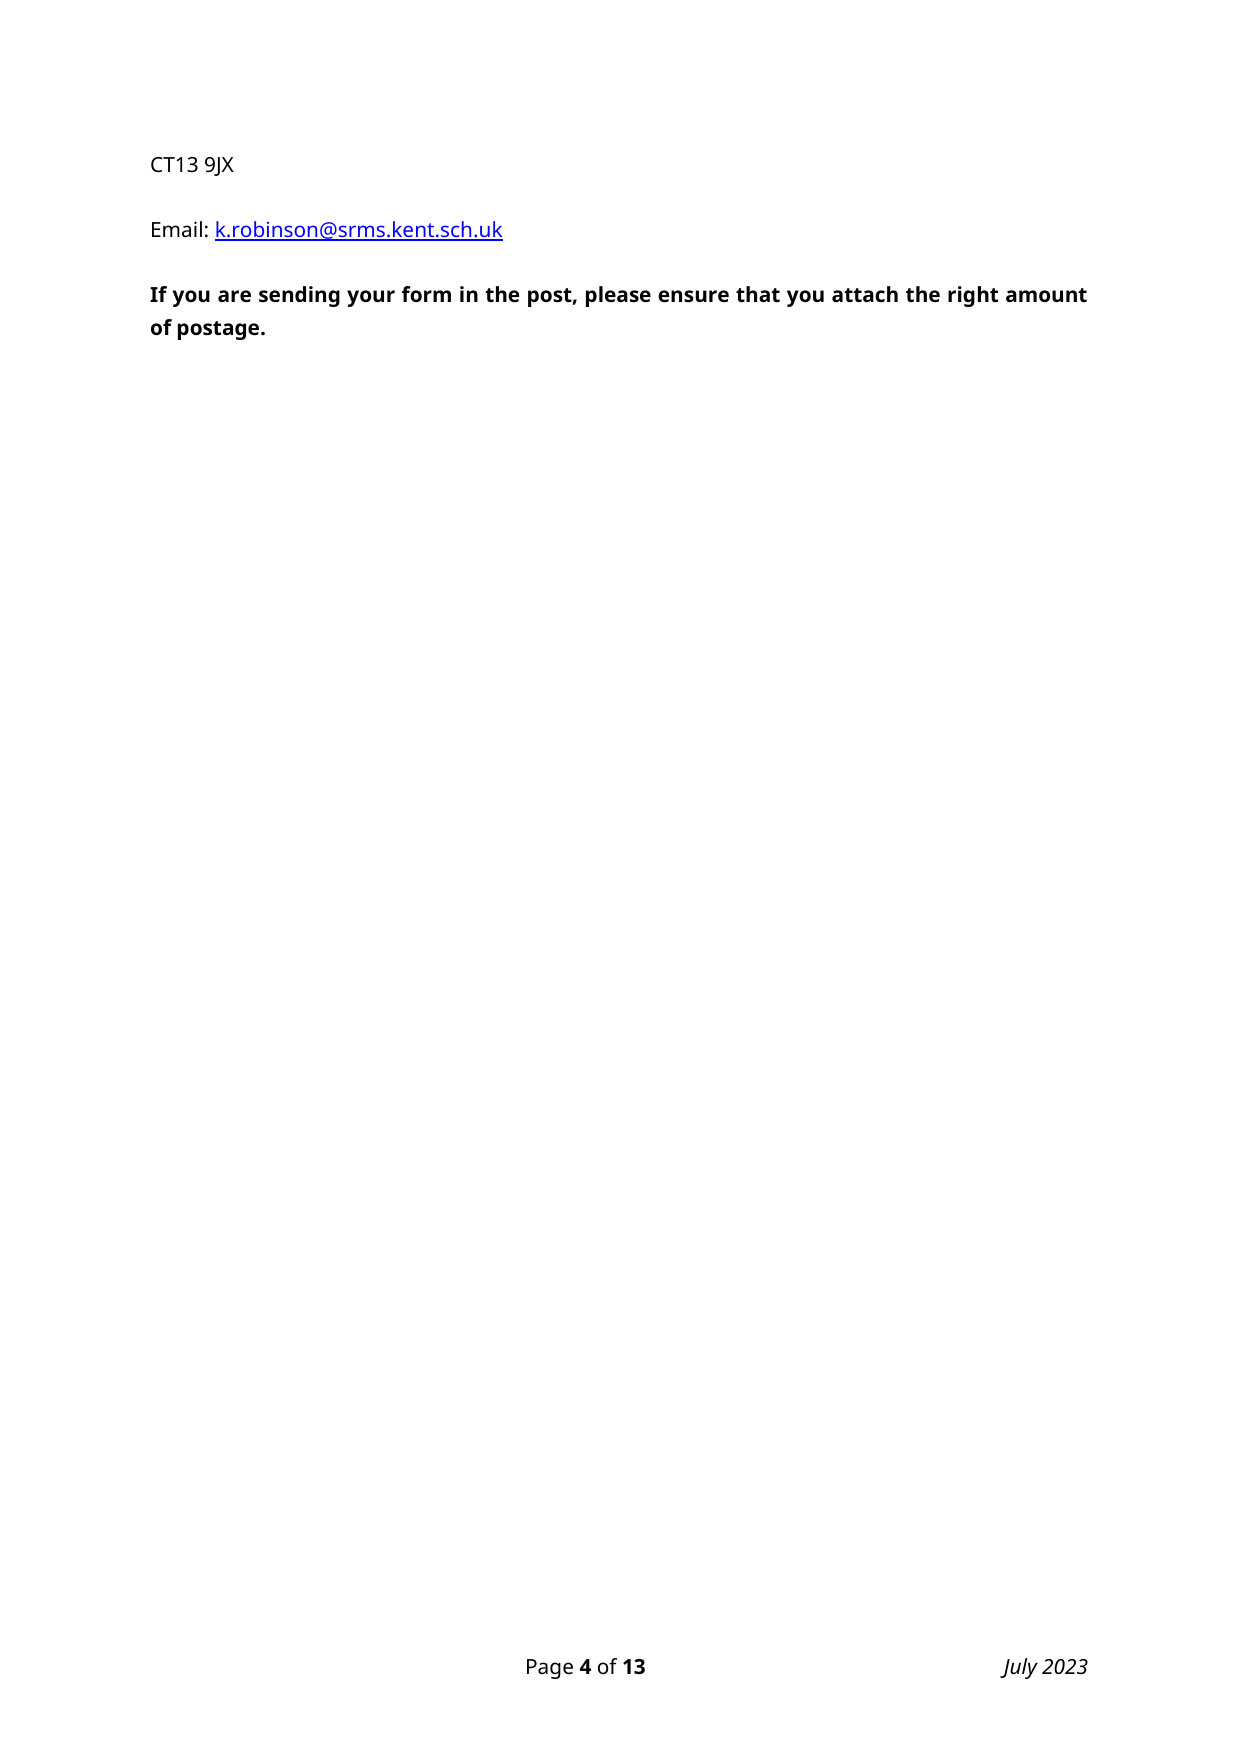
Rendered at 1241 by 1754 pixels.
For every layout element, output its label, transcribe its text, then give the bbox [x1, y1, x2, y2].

text If you are sending your form in the post, please ensure that you attach the right amount of postage. [150, 280, 1090, 341]
text CT13 9JX [150, 150, 1090, 178]
text Email: k.robinson@srms.kent.sch.uk [150, 215, 1090, 244]
